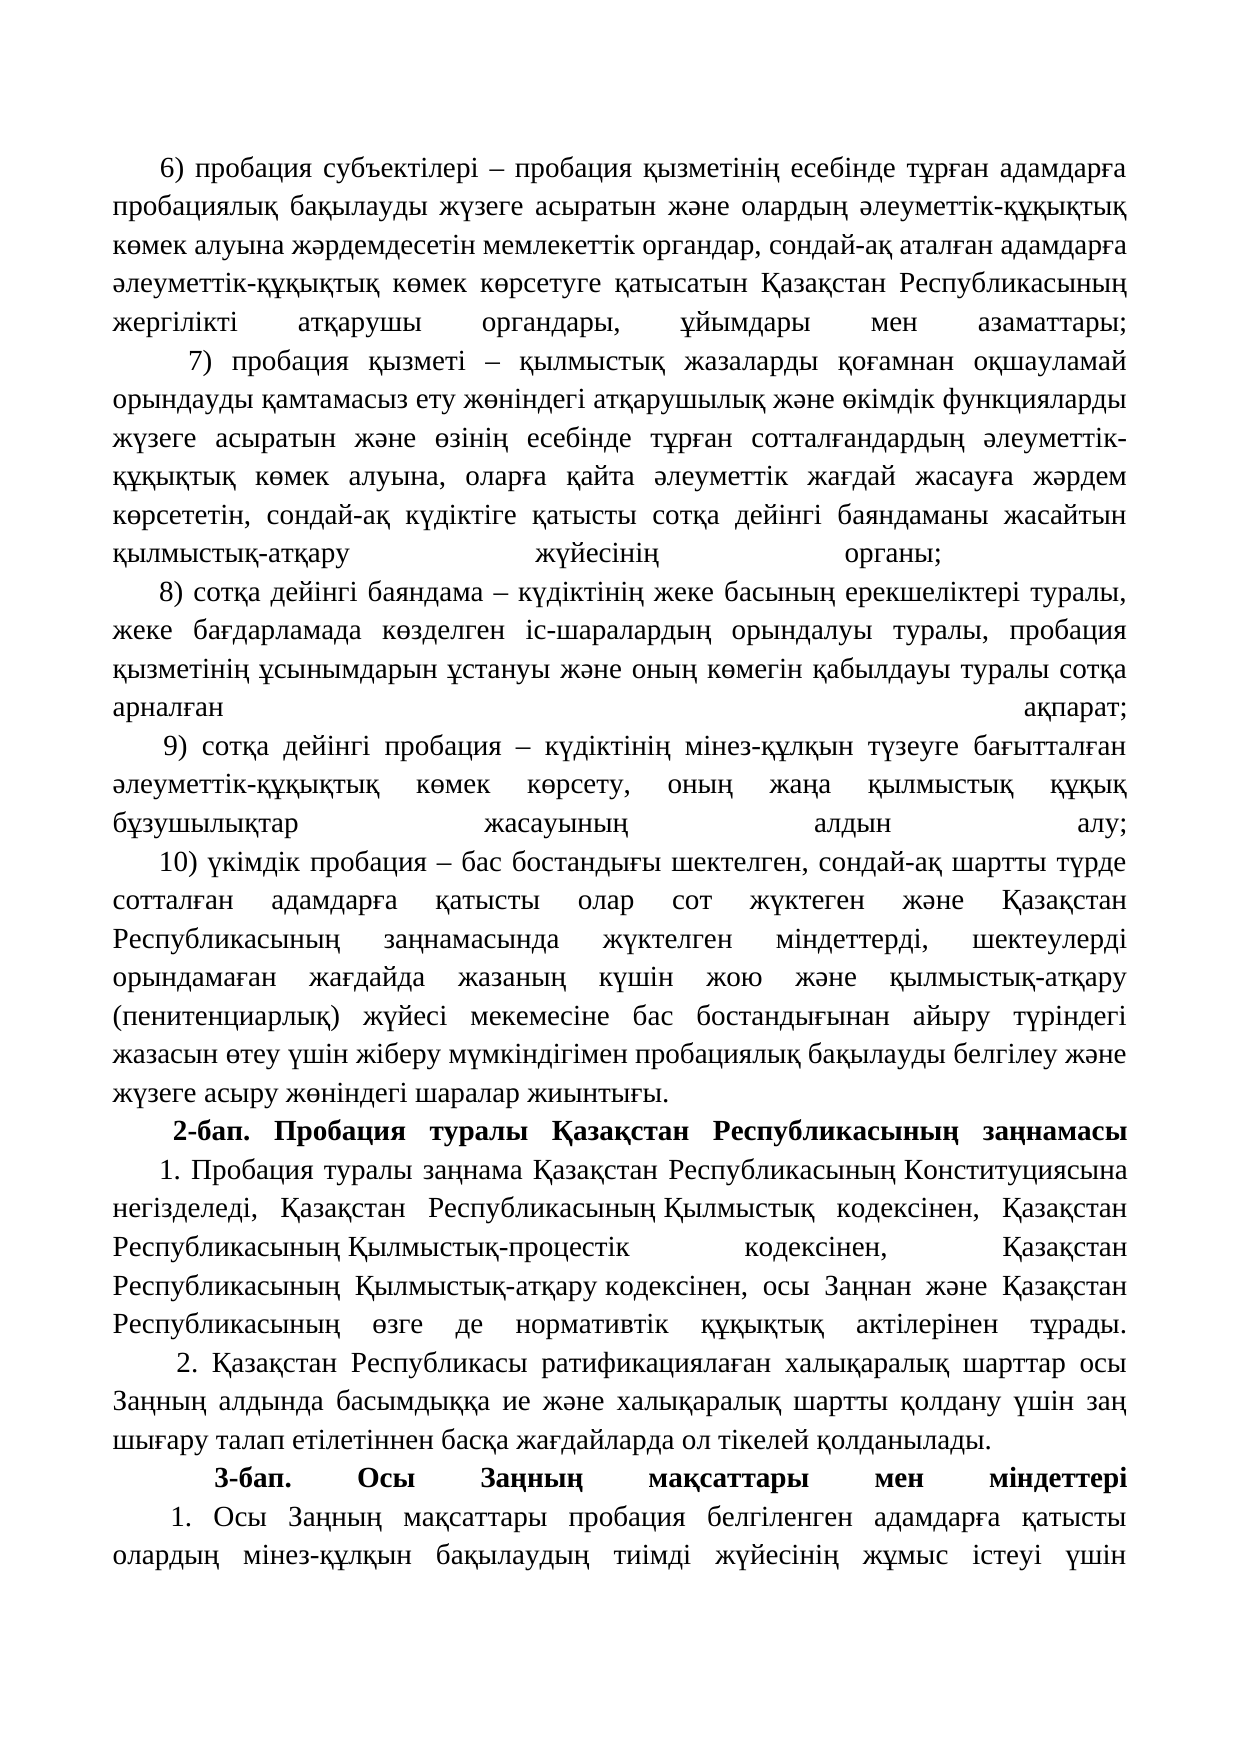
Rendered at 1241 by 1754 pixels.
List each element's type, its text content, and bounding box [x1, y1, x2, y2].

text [112, 150, 1128, 1108]
text 2-бап. Пробация туралы Қазақстан Республикасының заңнамасы 1. Пробация туралы заңнама Қазақстан Республикасының Конституциясына негізделеді, Қазақстан Республикасының Қылмыстық кодексінен, Қазақстан Республикасының Қылмыстық-процестік кодексінен, Қазақстан Республикасының Қылмыстық-атқару кодексінен, осы Заңнан және Қазақстан Республикасының өзге де нормативтік құқықтық актілерінен тұрады. 2. Қазақстан Республикасы ратификациялаған халықаралық шарттар осы Заңның алдында басымдыққа ие және халықаралық шартты қолдану үшін заң шығару талап етілетіннен басқа жағдайларда ол тікелей қолданылады. [112, 1113, 1128, 1455]
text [112, 1460, 1128, 1571]
